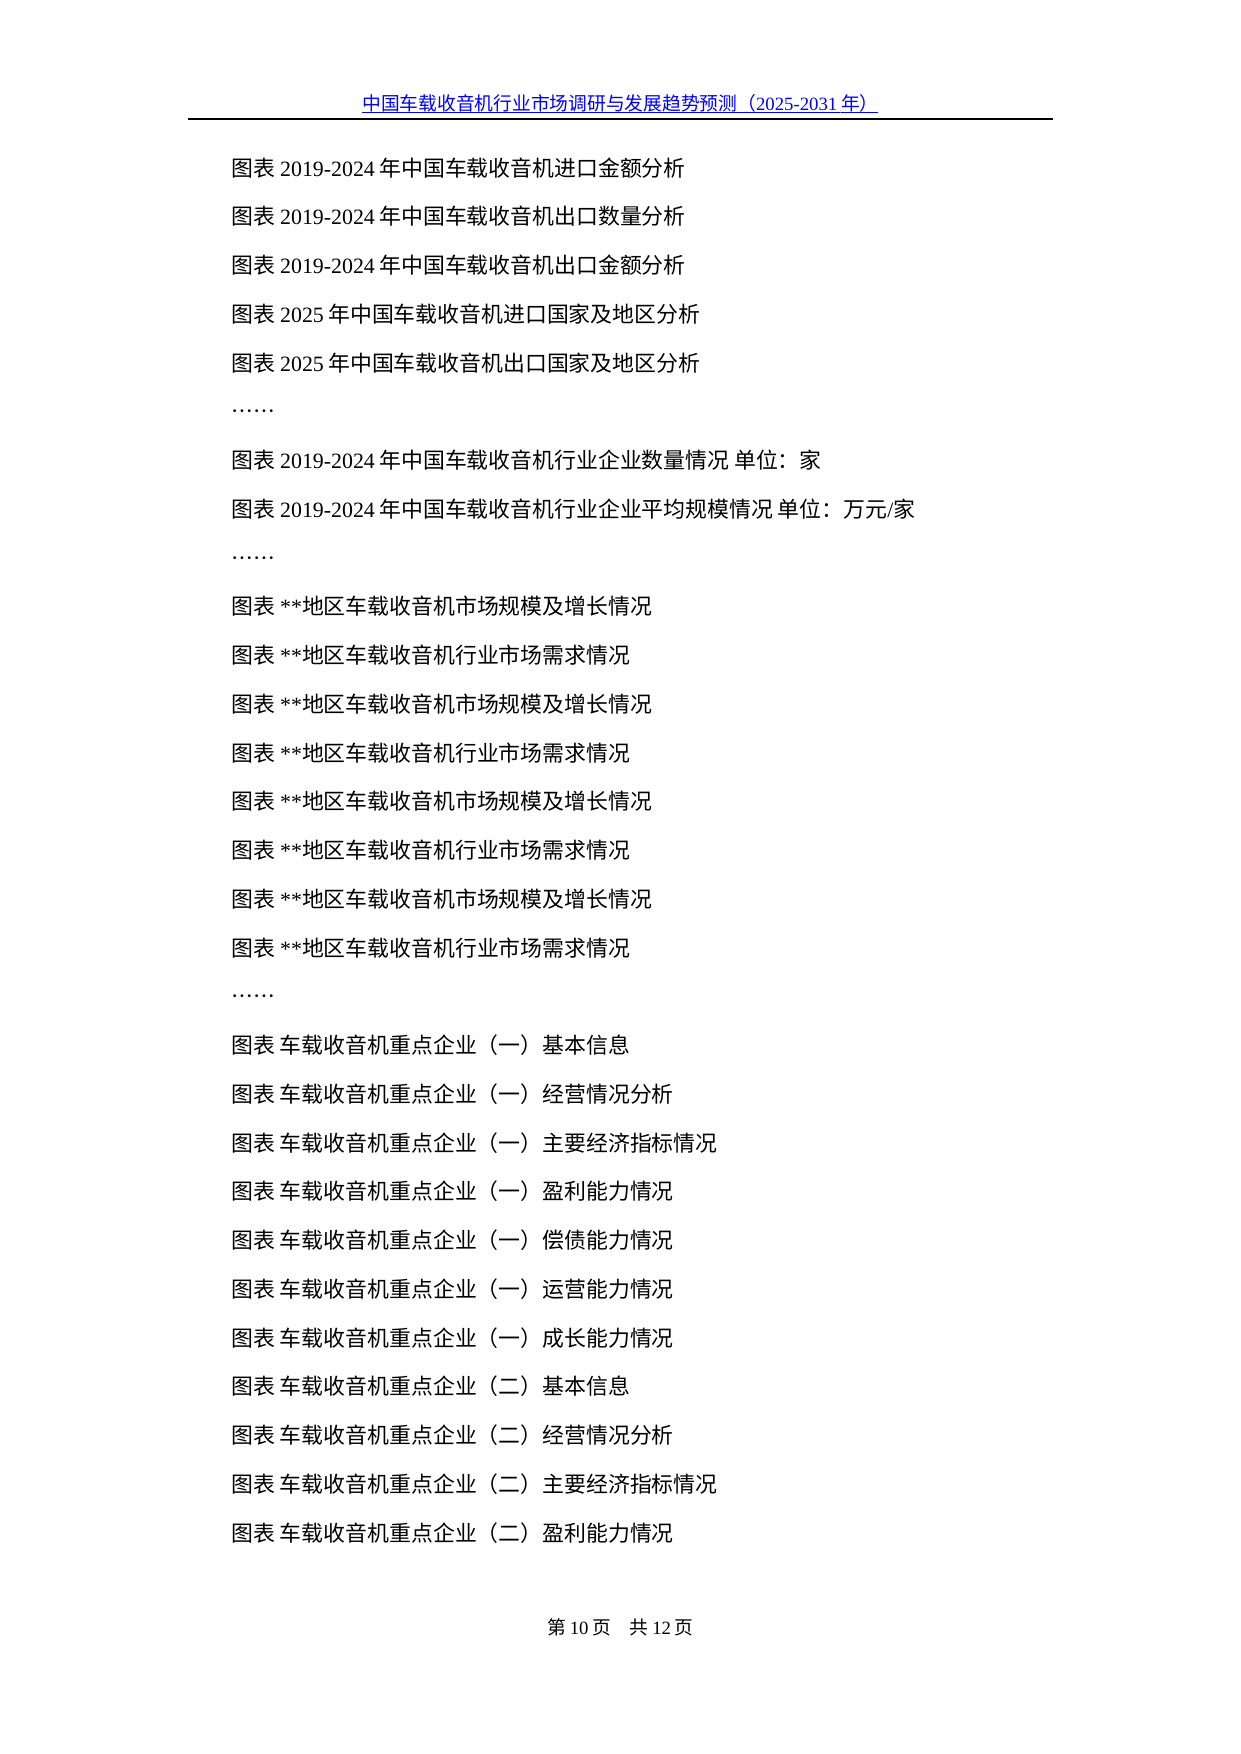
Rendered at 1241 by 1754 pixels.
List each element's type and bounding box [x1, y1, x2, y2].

text [187, 150, 1053, 1548]
